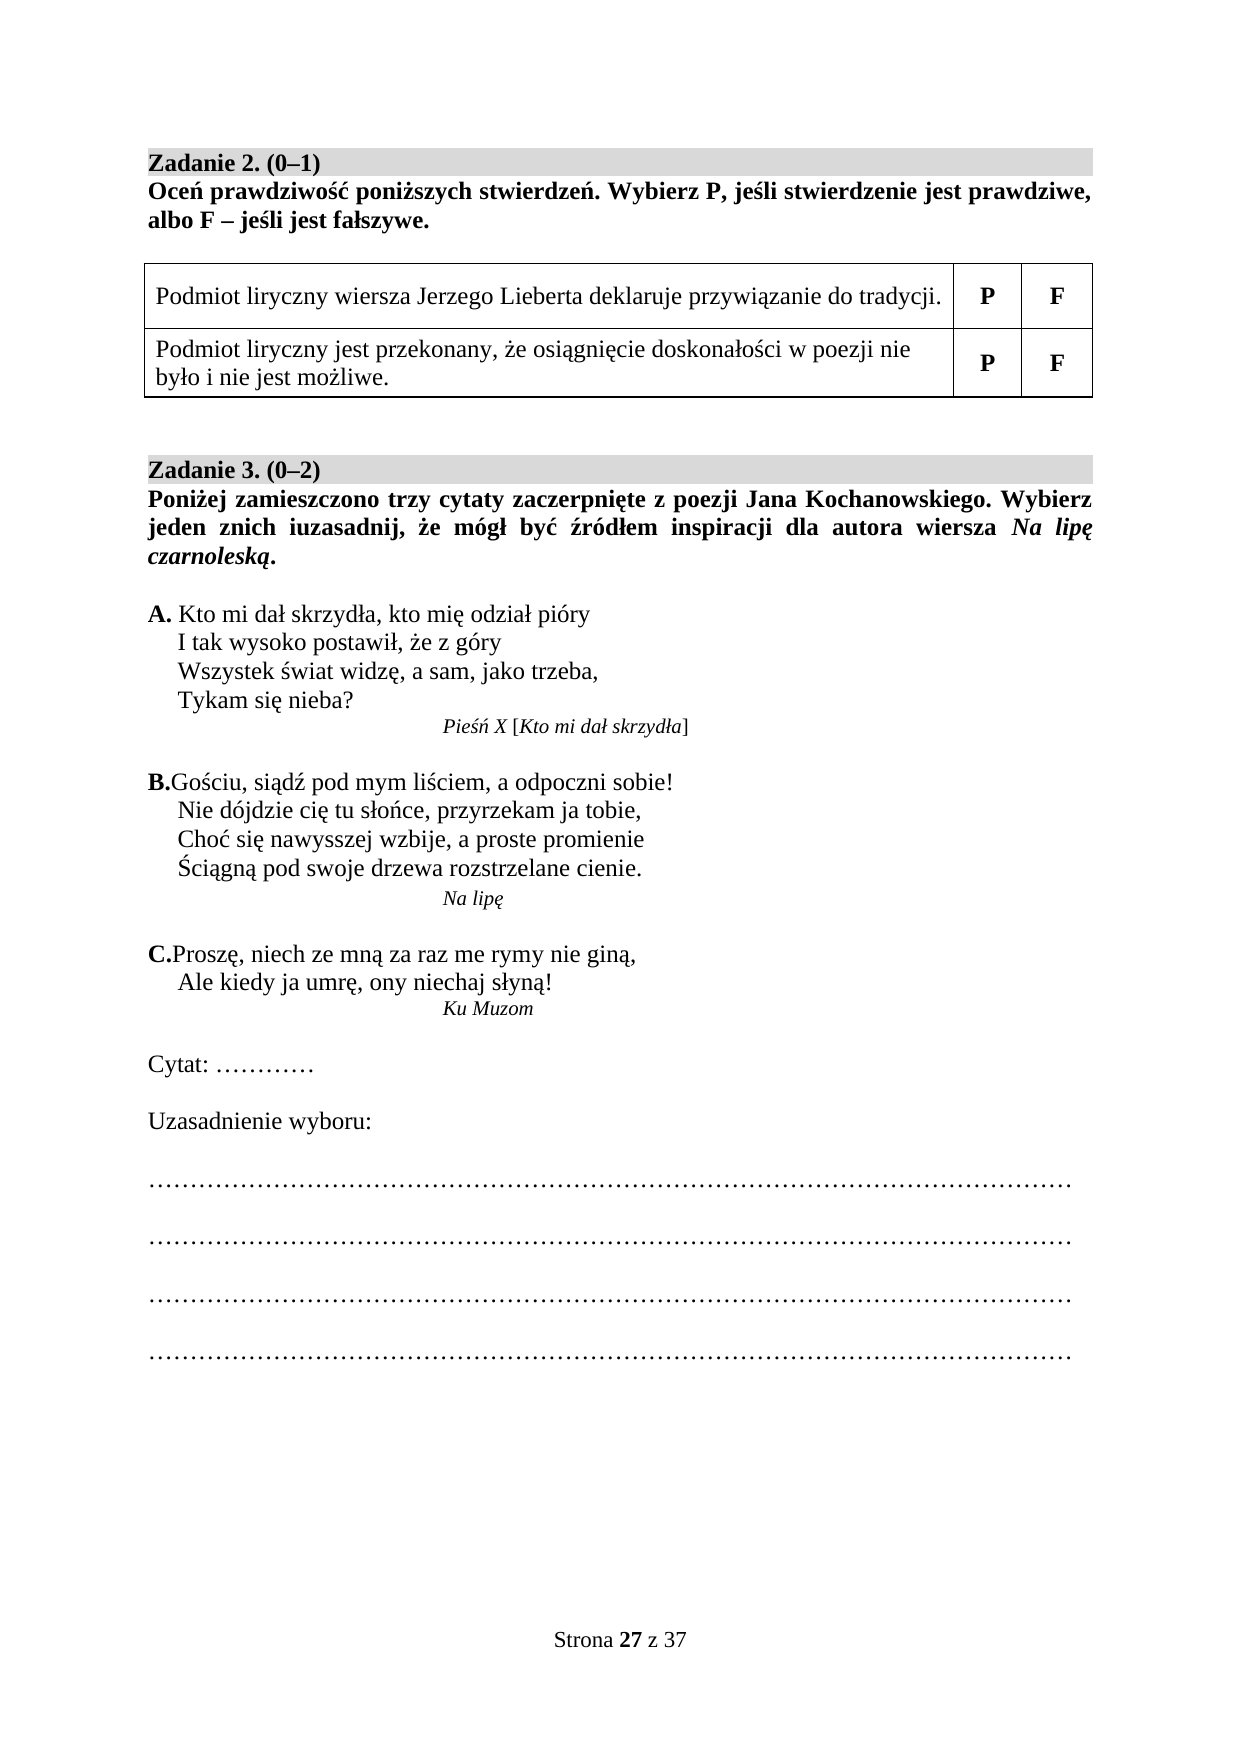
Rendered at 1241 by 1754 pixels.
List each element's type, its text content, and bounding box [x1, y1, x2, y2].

text A. Kto mi dał skrzydła, kto mię odział pióry I tak wysoko postawił, że z góry Wszystek świat widzę, a sam, jako trzeba, Tykam się nieba? [148, 599, 1093, 714]
table_cell P [954, 329, 1021, 396]
text ………………………………………………………………………………………………… [148, 1164, 1093, 1193]
text B.Gościu, siądź pod mym liściem, a odpoczni sobie! [148, 767, 1093, 795]
text Pieśń X [Kto mi dał skrzydła] [148, 714, 1093, 738]
table_cell Podmiot liryczny jest przekonany, że osiągnięcie doskonałości w poezji nie było i nie jest możliwe. [145, 329, 953, 396]
text C.Proszę, niech ze mną za raz me rymy nie giną, [148, 939, 1093, 967]
text Choć się nawysszej wzbije, a proste promienie [177, 824, 1093, 853]
text Ku Muzom [398, 996, 1093, 1020]
text Zadanie 2. (0–1) [148, 148, 1093, 176]
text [148, 176, 1093, 234]
table_header P [954, 264, 1021, 328]
text Poniżej zamieszczono trzy cytaty zaczerpnięte z poezji Jana Kochanowskiego. Wybierz jeden znich iuzasadnij, że mógł być źródłem inspiracji dla autora wiersza Na lipę czarnoleską. [148, 484, 1093, 570]
table_header F [1022, 264, 1092, 328]
text Uzasadnienie wyboru: [148, 1106, 1093, 1135]
table_header Podmiot liryczny wiersza Jerzego Lieberta deklaruje przywiązanie do tradycji. [145, 264, 953, 328]
table_cell F [1022, 329, 1092, 396]
text Nie dójdzie cię tu słońce, przyrzekam ja tobie, [177, 795, 1093, 824]
text Zadanie 3. (0–2) [148, 455, 1093, 484]
text Ale kiedy ja umrę, ony niechaj słyną! [148, 967, 1093, 996]
text Cytat: ………… [148, 1049, 1093, 1078]
text ………………………………………………………………………………………………… [148, 1221, 1093, 1250]
text ………………………………………………………………………………………………… [148, 1279, 1093, 1308]
text Ściągną pod swoje drzewa rozstrzelane cienie. [177, 853, 1093, 882]
text Na lipę [177, 886, 1093, 910]
text ………………………………………………………………………………………………… [148, 1336, 1093, 1365]
